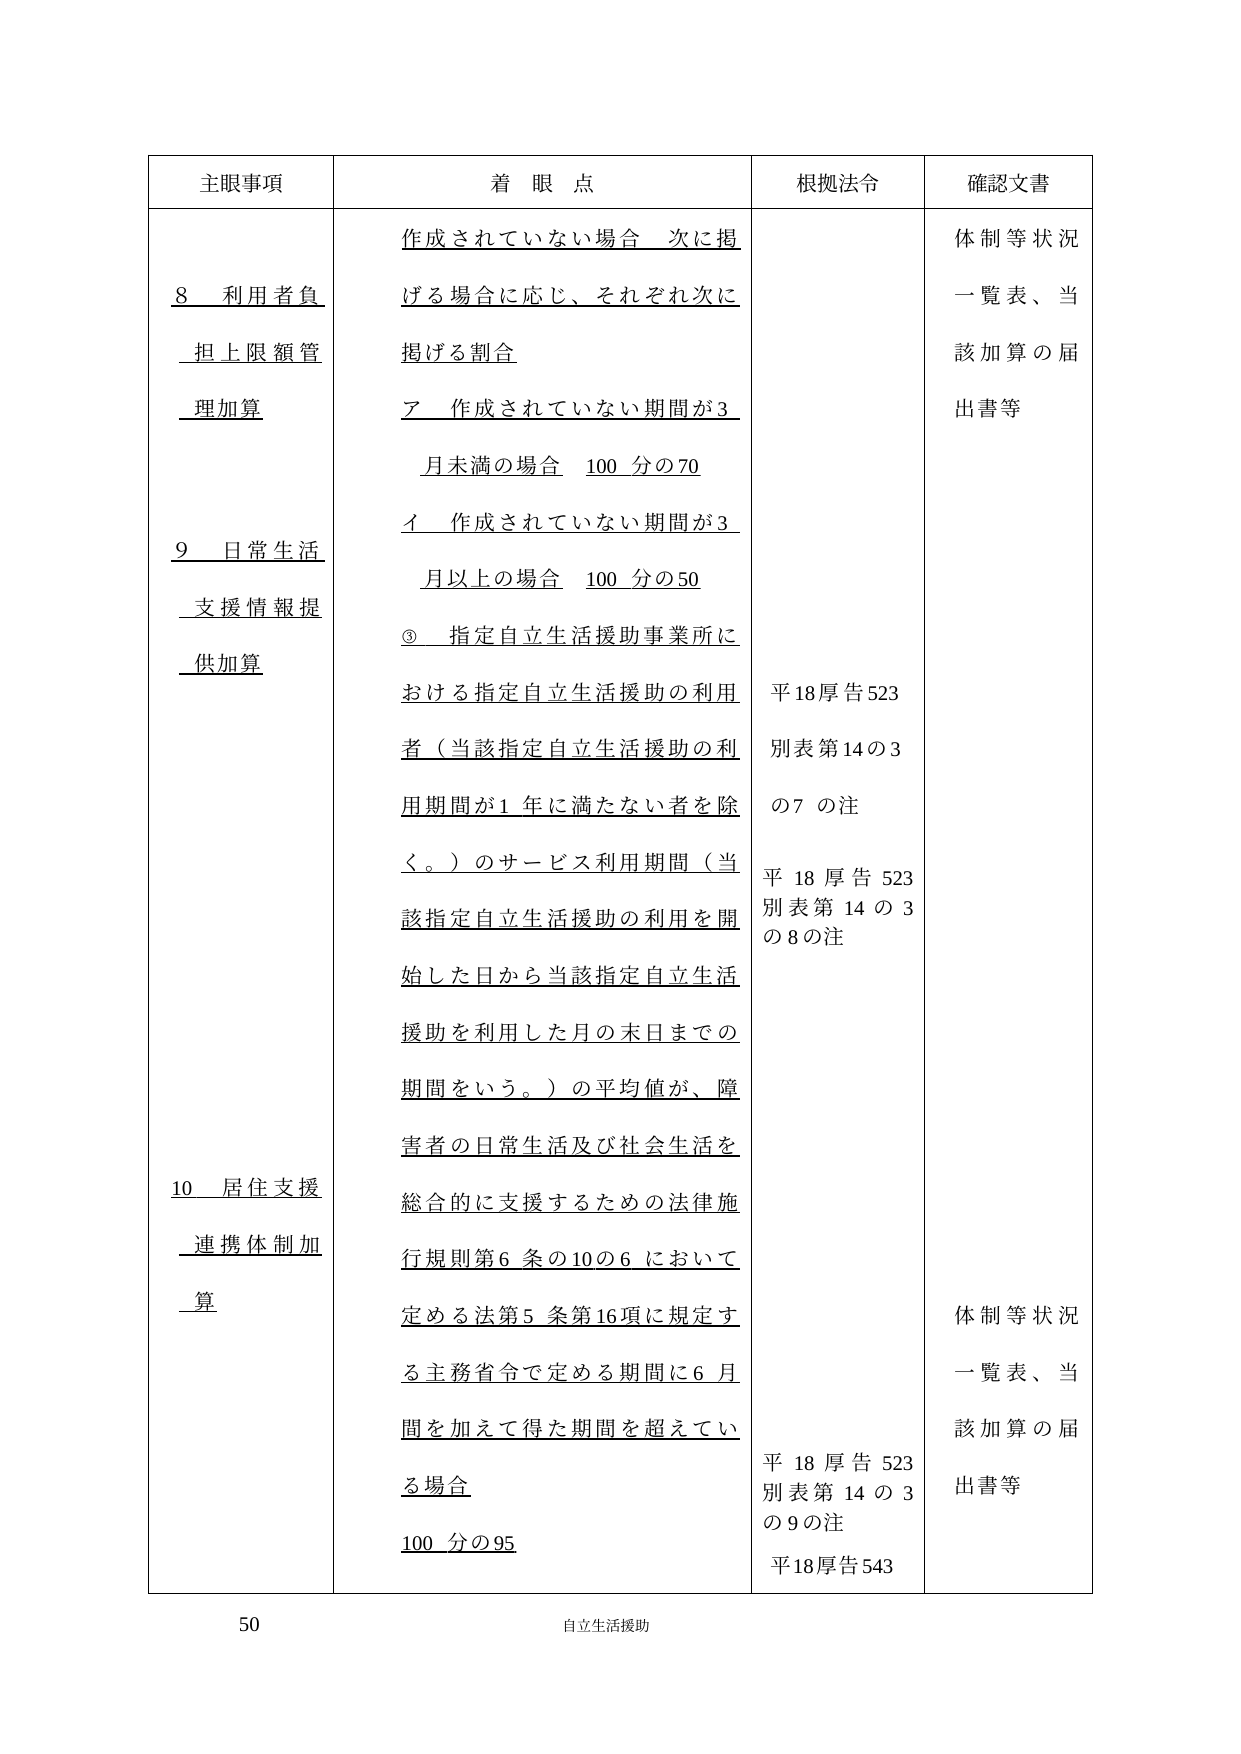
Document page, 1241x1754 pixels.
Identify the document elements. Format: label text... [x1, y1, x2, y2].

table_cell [334, 209, 751, 1593]
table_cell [925, 209, 1092, 1593]
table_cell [752, 209, 924, 1593]
table_header 着 眼 点 [334, 156, 751, 208]
table_header 根拠法令 [752, 156, 924, 208]
table_header 確認文書 [925, 156, 1092, 208]
table_header 主眼事項 [149, 156, 333, 208]
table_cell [149, 209, 333, 1593]
